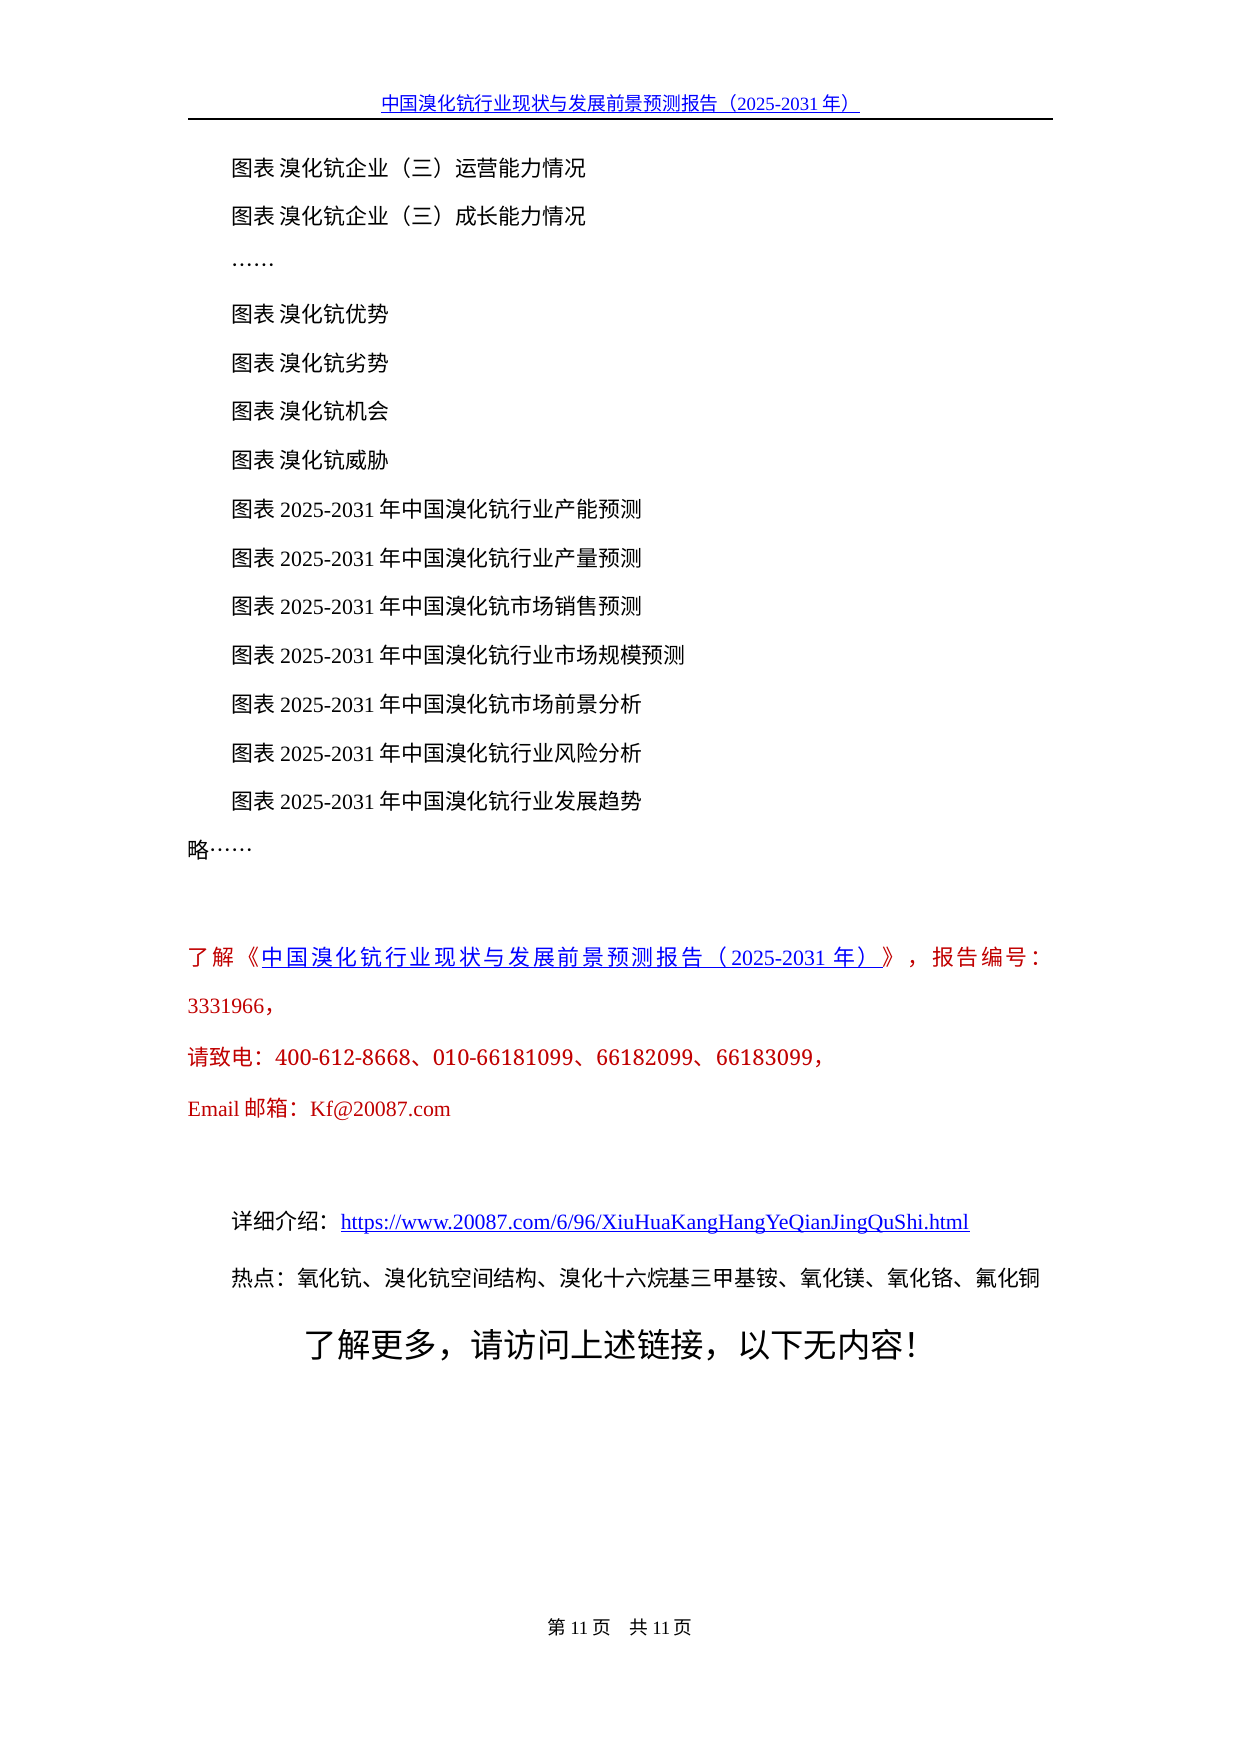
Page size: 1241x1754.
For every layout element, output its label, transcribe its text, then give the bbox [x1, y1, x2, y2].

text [187, 150, 1053, 865]
title 了解更多，请访问上述链接，以下无内容！ [187, 1311, 1053, 1376]
text 了解《中国溴化钪行业现状与发展前景预测报告（2025-2031年）》，报告编号：3331966， [187, 939, 1053, 1020]
text 请致电：400-612-8668、010-66181099、66182099、66183099， [187, 1039, 1053, 1072]
text 热点：氧化钪、溴化钪空间结构、溴化十六烷基三甲基铵、氧化镁、氧化铬、氟化铜 [187, 1261, 1053, 1293]
text Email邮箱：Kf@20087.com [187, 1091, 1053, 1123]
text 详细介绍：https://www.20087.com/6/96/XiuHuaKangHangYeQianJingQuShi.html [187, 1204, 1053, 1236]
